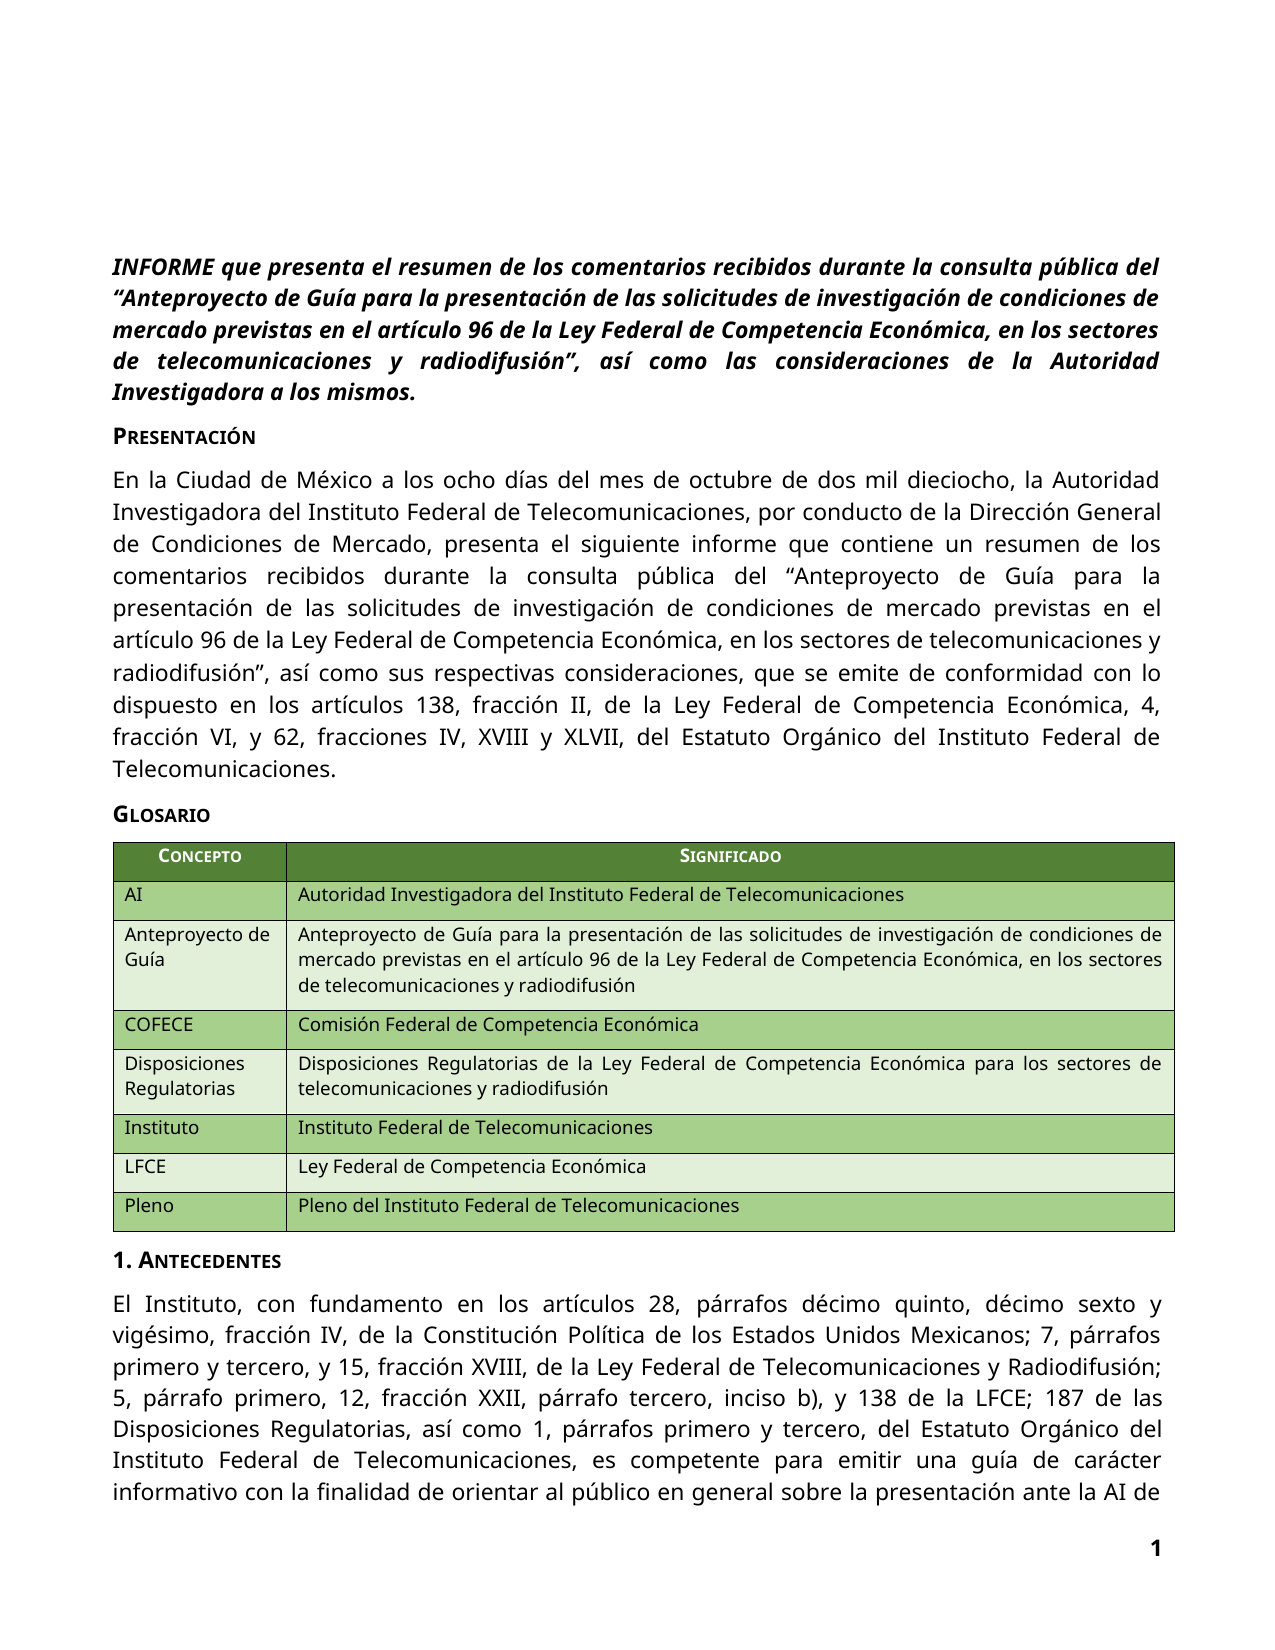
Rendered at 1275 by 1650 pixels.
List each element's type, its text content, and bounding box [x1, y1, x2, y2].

table_cell Comisión Federal de Competencia Económica [287, 1011, 1174, 1049]
table_header Significado [287, 843, 1174, 881]
table_cell LFCE [114, 1154, 286, 1192]
text En la Ciudad de México a los ocho días del mes de octubre de dos mil dieciocho, la Autoridad Investigadora del Instituto Federal de Telecomunicaciones, por conducto de la Dirección General de Condiciones de Mercado, presenta el siguiente informe que contiene un resumen de los comentarios recibidos durante la consulta pública del “Anteproyecto de Guía para la presentación de las solicitudes de investigación de condiciones de mercado previstas en el artículo 96 de la Ley Federal de Competencia Económica, en los sectores de telecomunicaciones y radiodifusión”, así como sus respectivas consideraciones, que se emite de conformidad con lo dispuesto en los artículos 138, fracción II, de la Ley Federal de Competencia Económica, 4, fracción VI, y 62, fracciones IV, XVIII y XLVII, del Estatuto Orgánico del Instituto Federal de Telecomunicaciones. [112, 463, 1162, 784]
subtitle Glosario [112, 798, 1162, 829]
table_header Concepto [114, 843, 286, 881]
table_cell AI [114, 882, 286, 920]
subtitle Presentación [112, 420, 1162, 451]
table_cell Ley Federal de Competencia Económica [287, 1154, 1174, 1192]
table_cell Autoridad Investigadora del Instituto Federal de Telecomunicaciones [287, 882, 1174, 920]
table_cell Anteproyecto de Guía [114, 921, 286, 1010]
table_cell Anteproyecto de Guía para la presentación de las solicitudes de investigación de condiciones de mercado previstas en el artículo 96 de la Ley Federal de Competencia Económica, en los sectores de telecomunicaciones y radiodifusión [287, 921, 1174, 1010]
table_cell Disposiciones Regulatorias de la Ley Federal de Competencia Económica para los sectores de telecomunicaciones y radiodifusión [287, 1050, 1174, 1113]
table_cell Instituto Federal de Telecomunicaciones [287, 1115, 1174, 1153]
table_cell Instituto [114, 1115, 286, 1153]
table_cell COFECE [114, 1011, 286, 1049]
table_cell Disposiciones Regulatorias [114, 1050, 286, 1113]
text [112, 1288, 1162, 1507]
table_cell Pleno [114, 1193, 286, 1231]
text INFORME que presenta el resumen de los comentarios recibidos durante la consulta pública del “Anteproyecto de Guía para la presentación de las solicitudes de investigación de condiciones de mercado previstas en el artículo 96 de la Ley Federal de Competencia Económica, en los sectores de telecomunicaciones y radiodifusión”, así como las consideraciones de la Autoridad Investigadora a los mismos. [112, 251, 1162, 407]
table_cell Pleno del Instituto Federal de Telecomunicaciones [287, 1193, 1174, 1231]
subtitle 1. Antecedentes [112, 1244, 1162, 1276]
